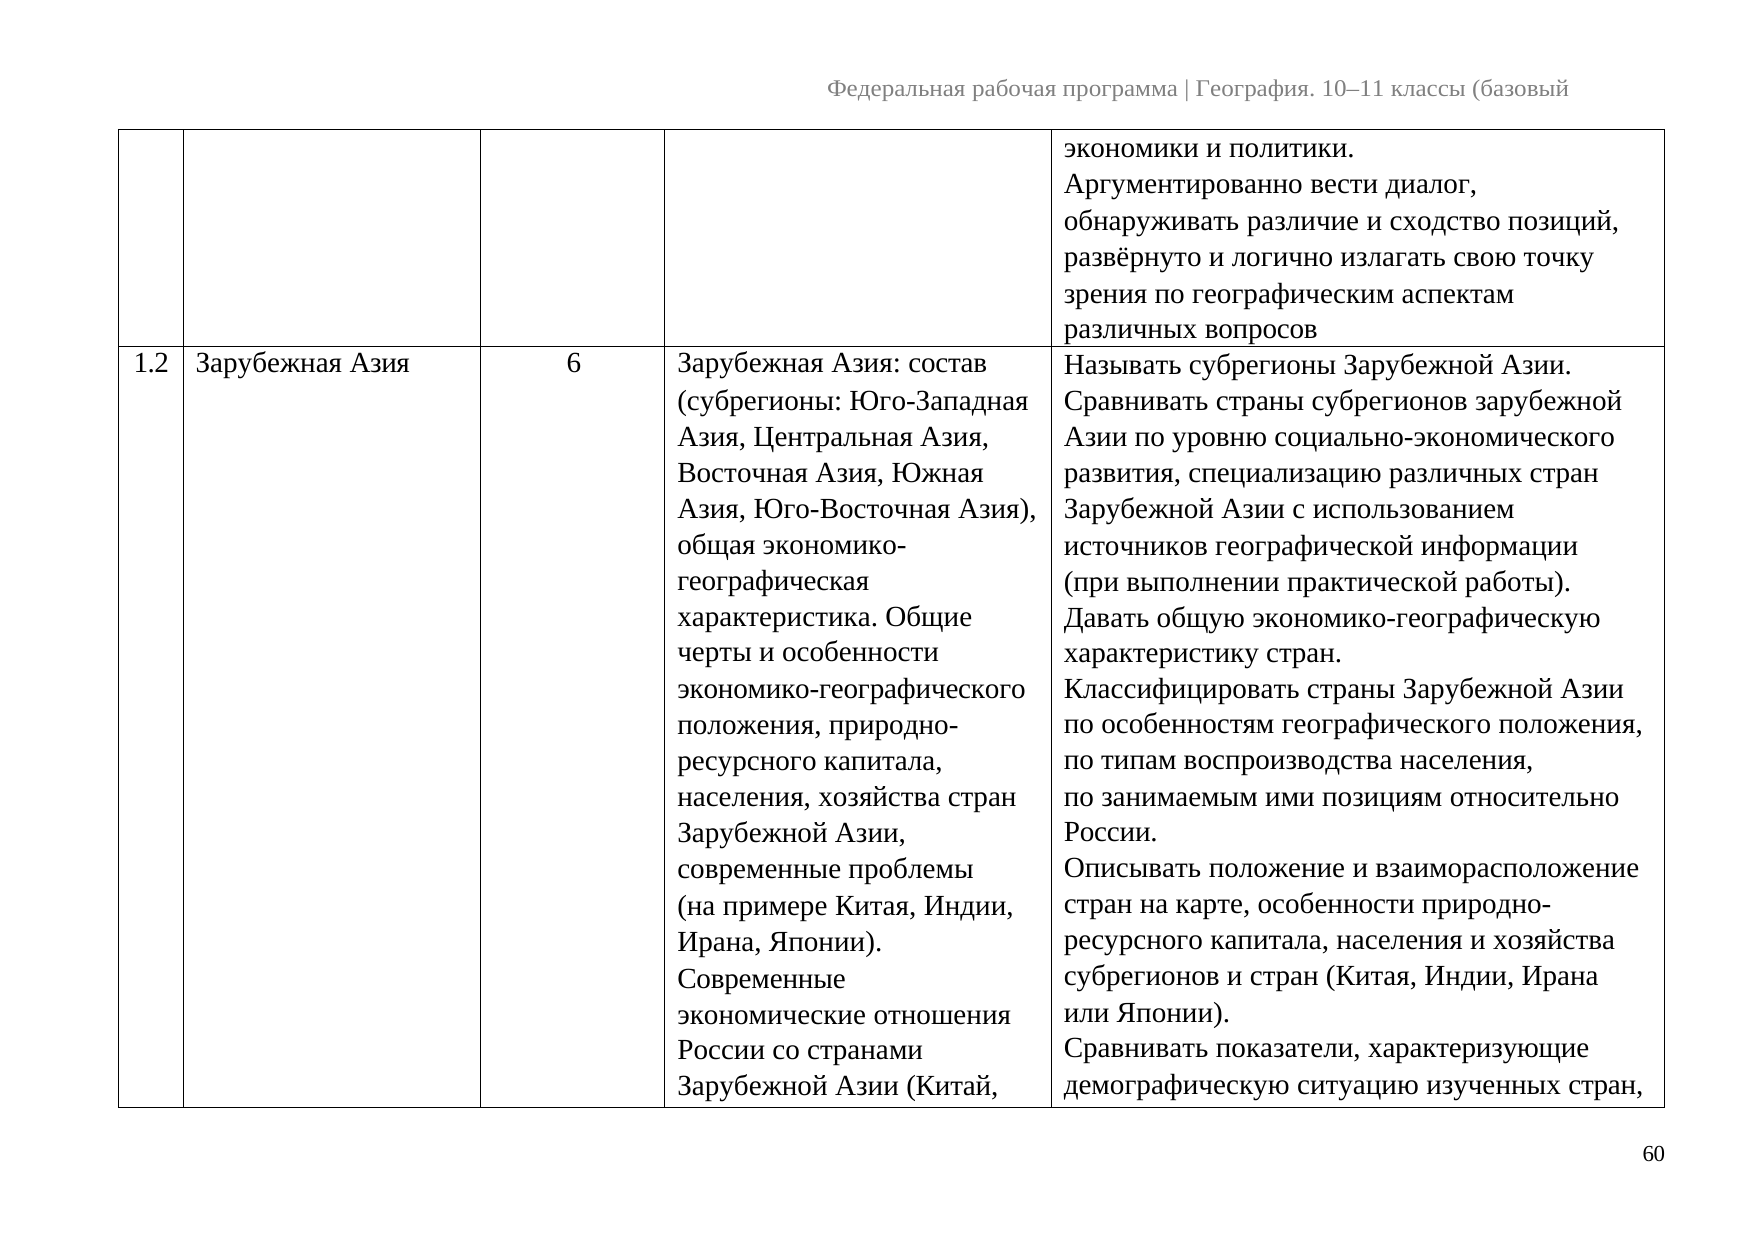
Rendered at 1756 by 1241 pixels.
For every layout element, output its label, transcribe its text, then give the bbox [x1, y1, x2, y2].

table_header экономики и политики. Аргументированно вести диалог, обнаруживать различие и сходство позиций, развёрнуто и логично излагать свою точку зрения по географическим аспектам различных вопросов [1052, 130, 1664, 346]
table_cell Зарубежная Азия: состав (субрегионы: Юго-Западная Азия, Центральная Азия, Восточная Азия, Южная Азия, Юго-Восточная Азия), общая экономико- географическая характеристика. Общие черты и особенности экономико-географического положения, природно- ресурсного капитала, населения, хозяйства стран Зарубежной Азии, современные проблемы (на примере Китая, Индии, Ирана, Японии). Современные экономические отношения России со странами Зарубежной Азии (Китай, [665, 347, 1051, 1107]
table_header [481, 130, 664, 346]
table_cell Называть субрегионы Зарубежной Азии. Сравнивать страны cубрегионов зарубежной Азии по уровню социально-экономического развития, специализацию различных стран Зарубежной Азии с использованием источников географической информации (при выполнении практической работы). Давать общую экономико-географическую характеристику стран. Классифицировать страны Зарубежной Азии по особенностям географического положения, по типам воспроизводства населения, по занимаемым ими позициям относительно России. Описывать положение и взаиморасположение стран на карте, особенности природно- ресурсного капитала, населения и хозяйства субрегионов и стран (Китая, Индии, Ирана или Японии). Сравнивать показатели, характеризующие демографическую ситуацию изученных стран, [1052, 347, 1664, 1107]
table_header [184, 130, 480, 346]
table_cell Зарубежная Азия [184, 347, 480, 1107]
table_header [665, 130, 1051, 346]
table_cell 6 [481, 347, 664, 1107]
table_header [119, 130, 183, 346]
table_cell 1.2 [119, 347, 183, 1107]
